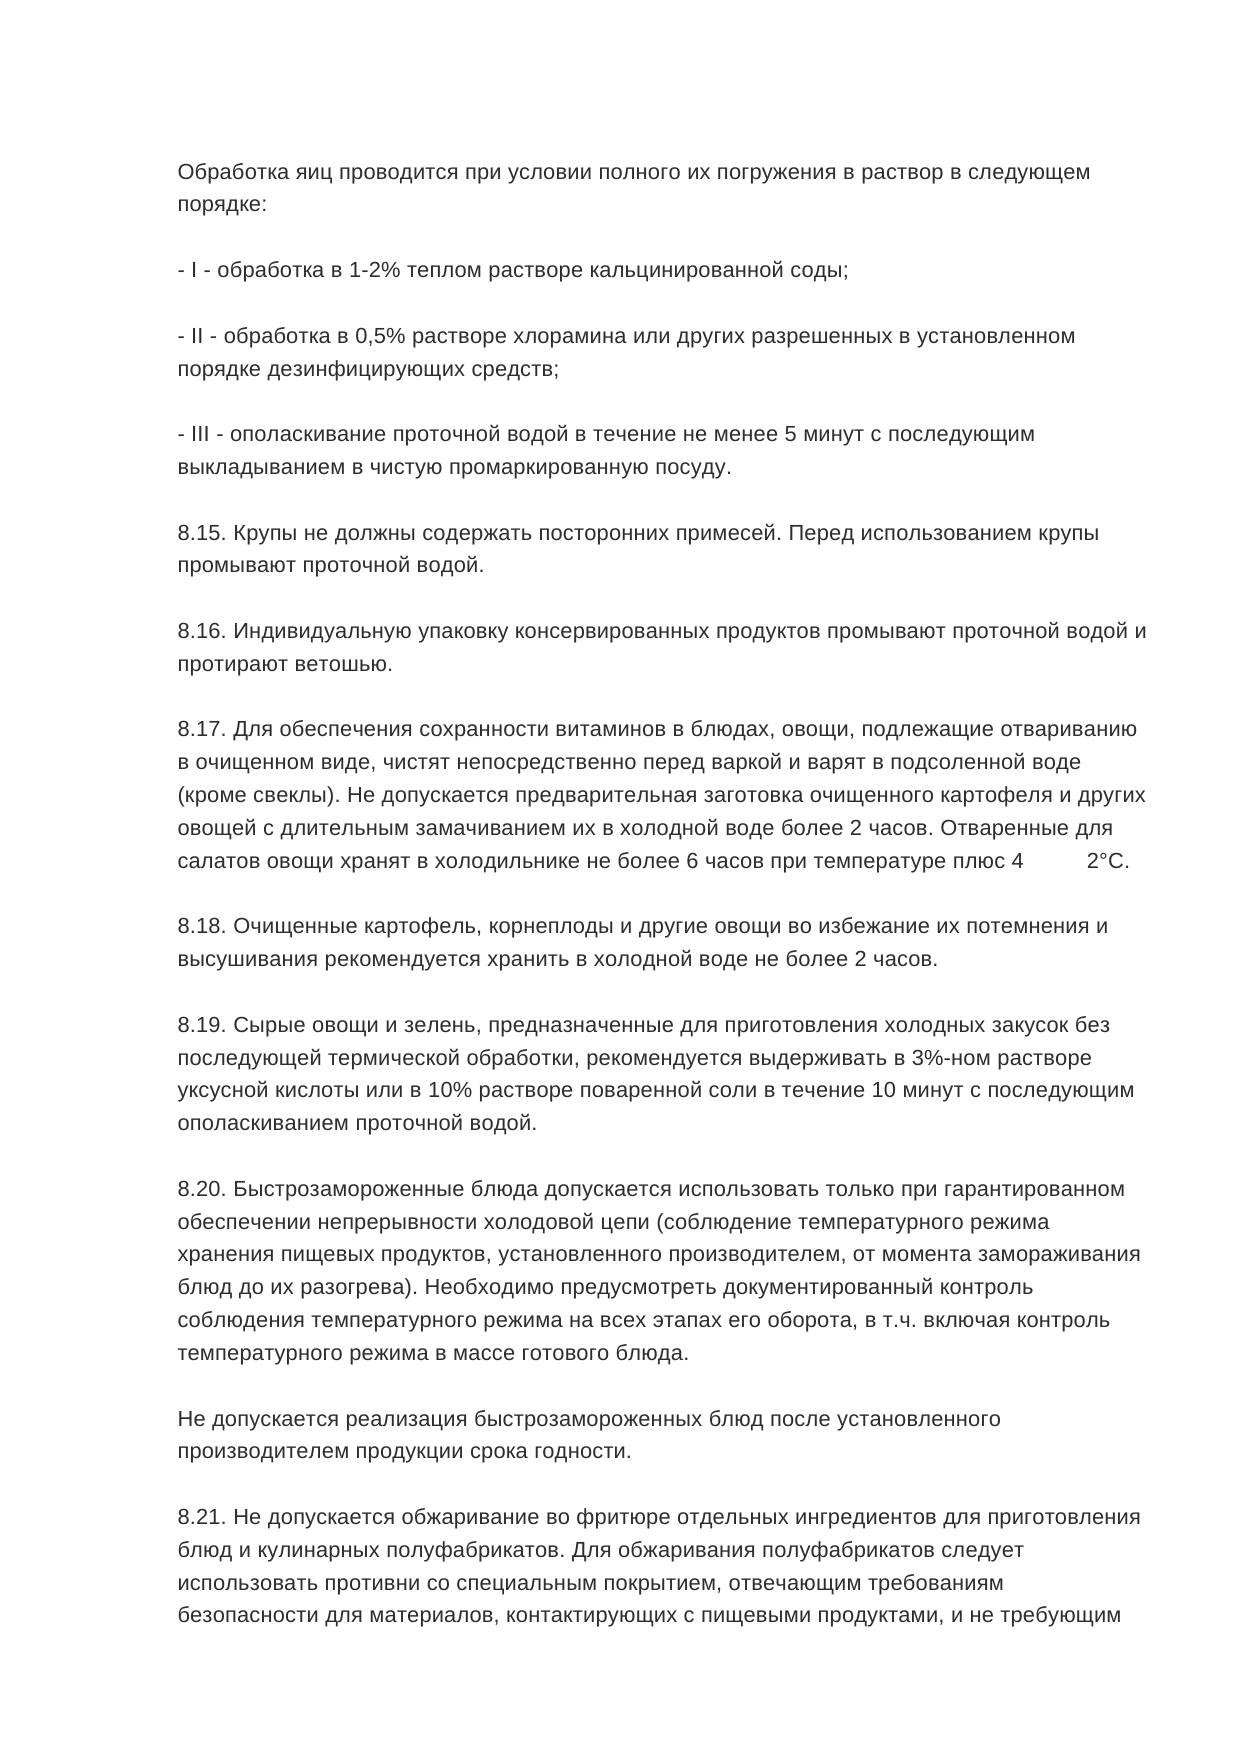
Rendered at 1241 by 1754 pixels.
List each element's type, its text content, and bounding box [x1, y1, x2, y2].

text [177, 1496, 1152, 1627]
text 8.19. Сырые овощи и зелень, предназначенные для приготовления холодных закусок без последующей термической обработки, рекомендуется выдерживать в 3%-ном растворе уксусной кислоты или в 10% растворе поваренной соли в течение 10 минут с последующим ополаскиванием проточной водой. [177, 1004, 1152, 1168]
text 8.15. Крупы не должны содержать посторонних примесей. Перед использованием крупы промывают проточной водой. [177, 512, 1152, 610]
text 8.17. Для обеспечения сохранности витаминов в блюдах, овощи, подлежащие отвариванию в очищенном виде, чистят непосредственно перед варкой и варят в подсоленной воде (кроме свеклы). Не допускается предварительная заготовка очищенного картофеля и других овощей с длительным замачиванием их в холодной воде более 2 часов. Отваренные для салатов овощи хранят в холодильнике не более 6 часов при температуре плюс 42°С. [177, 709, 1152, 906]
text 8.18. Очищенные картофель, корнеплоды и другие овощи во избежание их потемнения и высушивания рекомендуется хранить в холодной воде не более 2 часов. [177, 906, 1152, 1004]
text 8.16. Индивидуальную упаковку консервированных продуктов промывают проточной водой и протирают ветошью. [177, 610, 1152, 709]
text 8.20. Быстрозамороженные блюда допускается использовать только при гарантированном обеспечении непрерывности холодовой цепи (соблюдение температурного режима хранения пищевых продуктов, установленного производителем, от момента замораживания блюд до их разогрева). Необходимо предусмотреть документированный контроль соблюдения температурного режима на всех этапах его оборота, в т.ч. включая контроль температурного режима в массе готового блюда. Не допускается реализация быстрозамороженных блюд после установленного производителем продукции срока годности. [177, 1168, 1152, 1496]
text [177, 118, 1152, 512]
